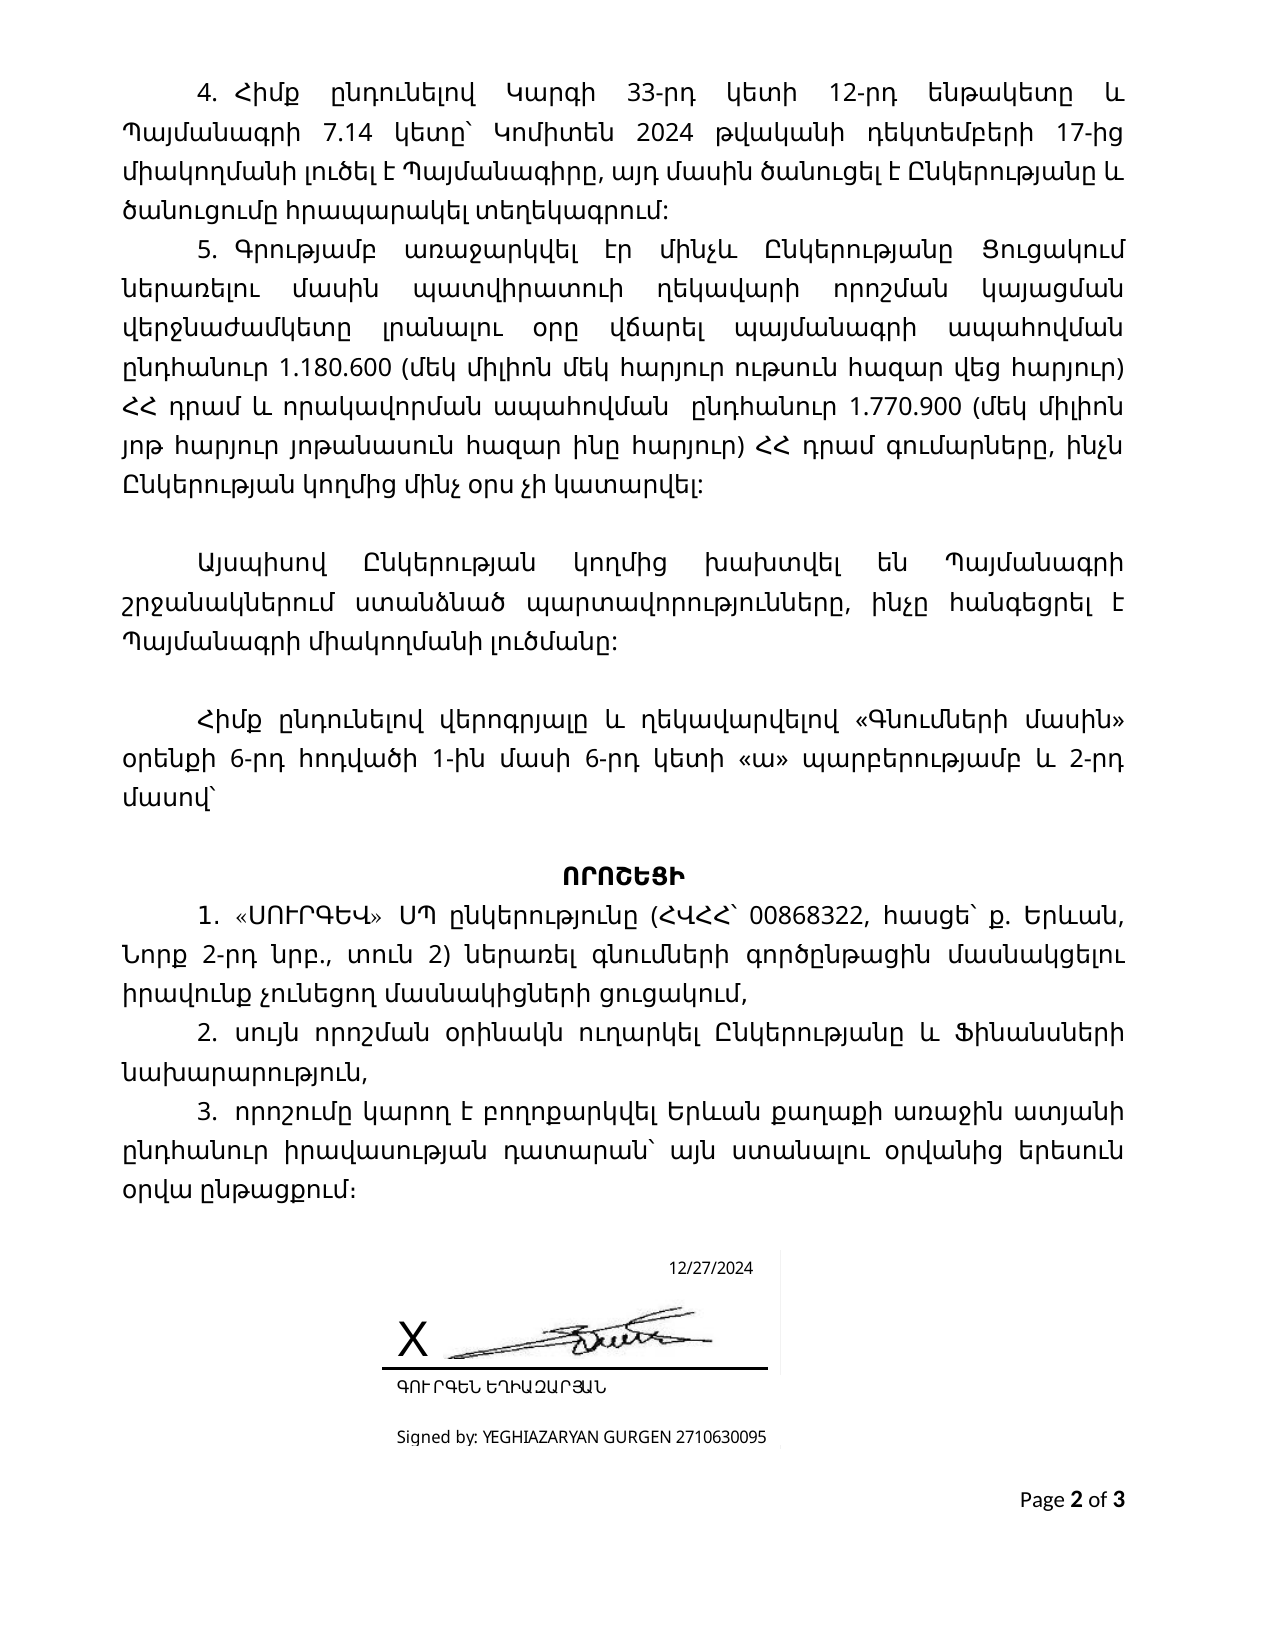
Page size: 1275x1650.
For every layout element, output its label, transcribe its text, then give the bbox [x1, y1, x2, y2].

text ՈՐՈՇԵՑԻ [122, 858, 1125, 892]
list Հիմք ընդունելով Կարգի 33-րդ կետի 12-րդ ենթակետը և Պայմանագրի 7.14 կետը՝ Կոմիտեն 2024 թվականի դեկտեմբերի 17-ից միակողմանի լուծել է Պայմանագիրը, այդ մասին ծանուցել է Ընկերությանը և ծանուցումը հրապարակել տեղեկագրում: [122, 75, 1125, 227]
list Գրությամբ առաջարկվել էր մինչև Ընկերությանը Ցուցակում ներառելու մասին պատվիրատուի ղեկավարի որոշման կայացման վերջնաժամկետը լրանալու օրը վճարել պայմանագրի ապահովման ընդհանուր 1.180.600 (մեկ միլիոն մեկ հարյուր ութսուն հազար վեց հարյուր) ՀՀ դրամ և որակավորման ապահովման ընդհանուր 1.770.900 (մեկ միլիոն յոթ հարյուր յոթանասուն հազար ինը հարյուր) ՀՀ դրամ գումարները, ինչն Ընկերության կողմից մինչ օրս չի կատարվել: [122, 232, 1125, 501]
text Այսպիսով Ընկերության կողմից խախտվել են Պայմանագրի շրջանակներում ստանձնած պարտավորությունները, ինչը հանգեցրել է Պայմանագրի միակողմանի լուծմանը: [122, 545, 1125, 657]
list սույն որոշման օրինակն ուղարկել Ընկերությանը և Ֆինանսների նախարարություն, [122, 1015, 1125, 1088]
list ՍՈՒՐԳԵՎ ՍՊ ընկերությունը (ՀՎՀՀ՝ 00868322, հասցե՝ ք. Երևան, Նորք 2-րդ նրբ., տուն 2) ներառել գնումների գործընթացին մասնակցելու իրավունք չունեցող մասնակիցների ցուցակում, [122, 897, 1125, 1010]
list որոշումը կարող է բողոքարկվել Երևան քաղաքի առաջին ատյանի ընդհանուր իրավասության դատարան՝ այն ստանալու օրվանից երեսուն օրվա ընթացքում։ [122, 1167, 1125, 1206]
list որոշումը կարող է բողոքարկվել Երևան քաղաքի առաջին ատյանի ընդհանուր իրավասության դատարան՝ այն ստանալու օրվանից երեսուն օրվա ընթացքում։ [122, 1093, 1125, 1133]
text Հիմք ընդունելով վերոգրյալը և ղեկավարվելով «Գնումների մասին» օրենքի 6-րդ հոդվածի 1-ին մասի 6-րդ կետի «ա» պարբերությամբ և 2-րդ մասով՝ [122, 702, 1125, 814]
